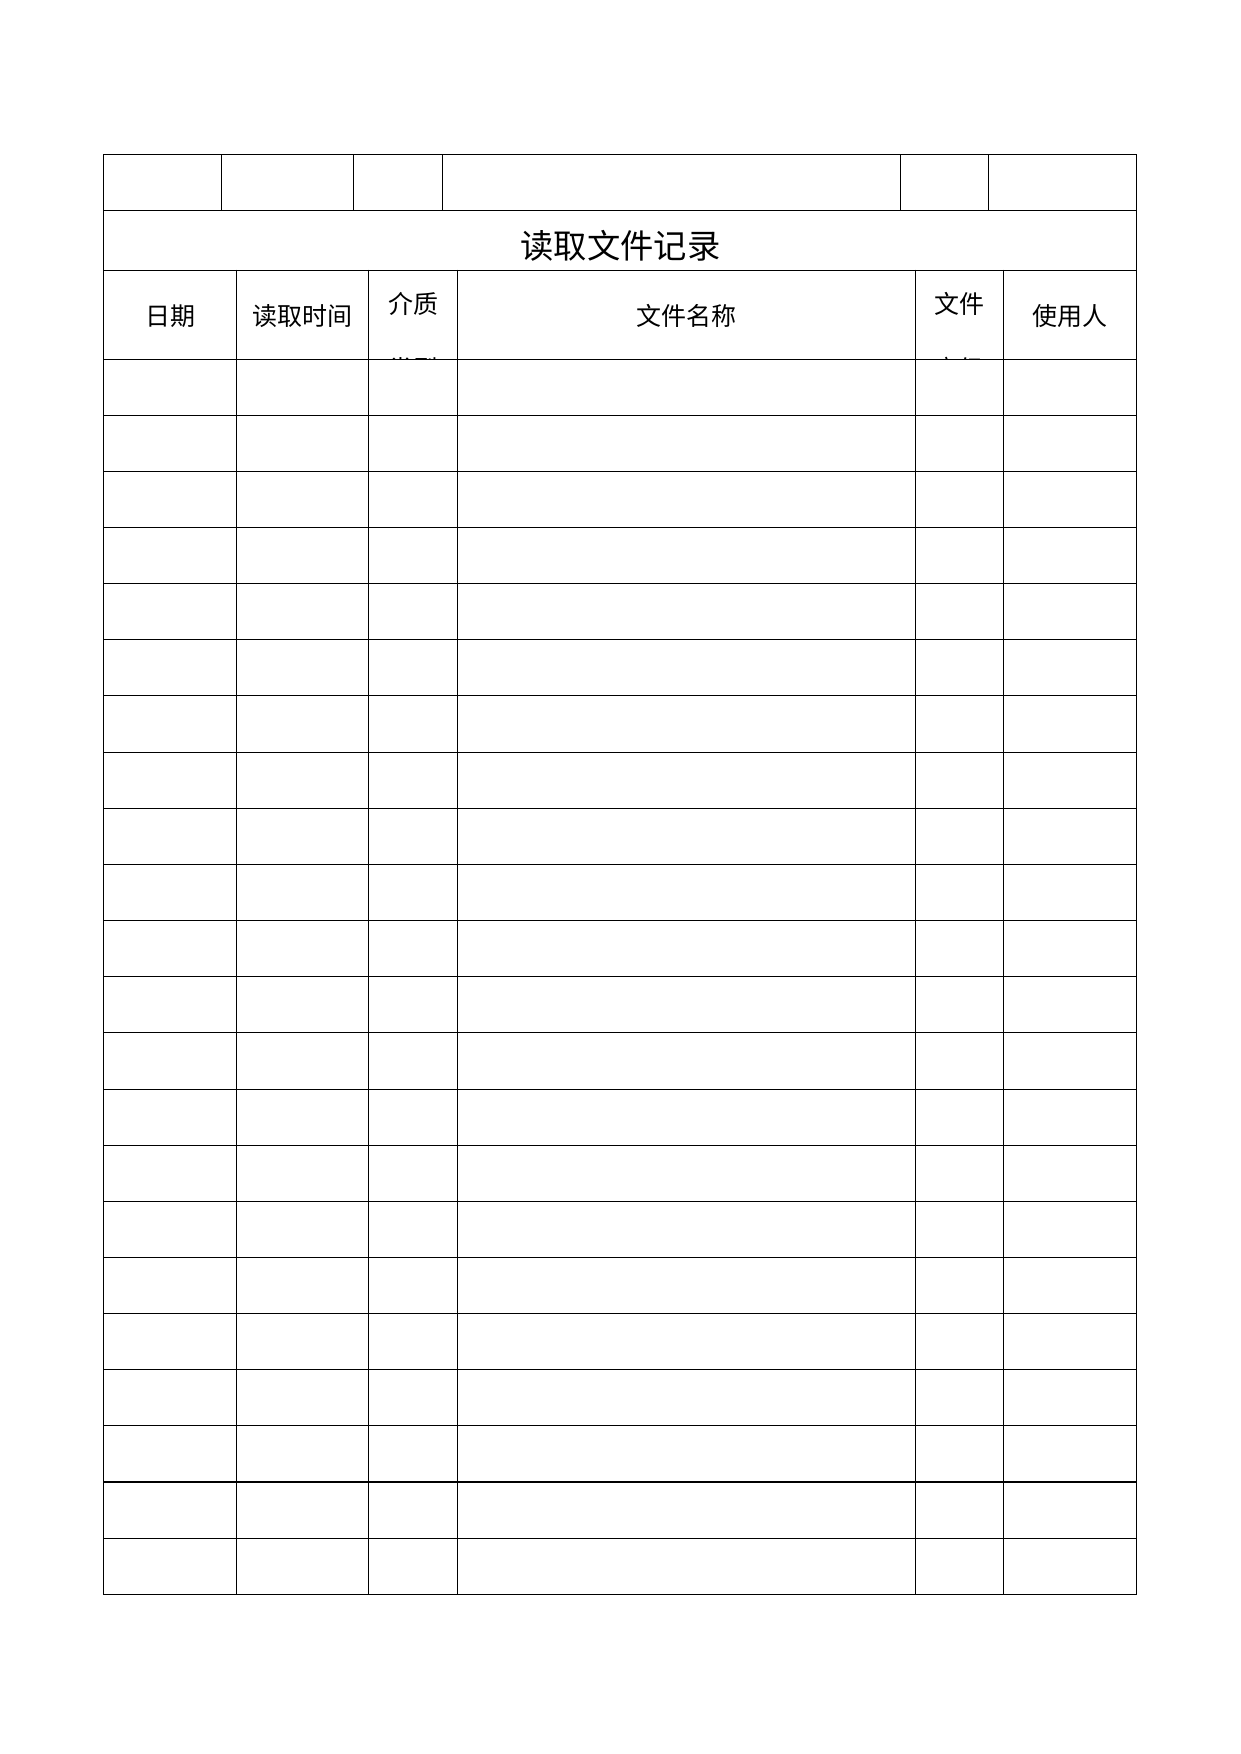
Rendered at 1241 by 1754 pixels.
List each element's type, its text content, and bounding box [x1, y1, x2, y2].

table_cell [1004, 1314, 1136, 1369]
table_cell [237, 1202, 368, 1257]
table_cell 文件名称 [458, 271, 915, 358]
table_cell [458, 809, 915, 864]
table_cell [237, 1483, 368, 1538]
table_cell [104, 472, 236, 527]
table_cell [369, 1314, 457, 1369]
table_cell [458, 472, 915, 527]
table_cell [901, 155, 988, 210]
table_cell [104, 1314, 236, 1369]
table_cell [458, 1483, 915, 1538]
table_cell [1004, 1033, 1136, 1088]
table_cell [369, 1483, 457, 1538]
table_cell 文件密级 [916, 271, 1003, 358]
table_cell [369, 1258, 457, 1313]
table_cell [369, 921, 457, 976]
table_cell [237, 977, 368, 1032]
table_cell [237, 696, 368, 752]
table_cell [369, 640, 457, 695]
table_cell [1004, 696, 1136, 752]
table_cell [104, 1033, 236, 1088]
table_cell [1004, 1258, 1136, 1313]
table_cell [916, 360, 1003, 415]
table_cell [104, 977, 236, 1032]
table_cell [1004, 865, 1136, 920]
table_cell [354, 155, 442, 210]
table_cell 使用人 [1004, 271, 1136, 358]
table_cell [458, 528, 915, 583]
table_cell [104, 155, 221, 210]
table_cell [916, 1426, 1003, 1481]
table_cell [104, 1483, 236, 1538]
table_cell [916, 1539, 1003, 1594]
table_cell [989, 155, 1136, 210]
table_cell [1004, 416, 1136, 471]
table_cell [458, 1033, 915, 1088]
table_cell [369, 528, 457, 583]
table_cell [1004, 1483, 1136, 1538]
table_cell [237, 753, 368, 808]
table_cell [1004, 1370, 1136, 1425]
table_cell [1004, 1090, 1136, 1144]
table_cell [458, 1370, 915, 1425]
table_cell [458, 977, 915, 1032]
table_cell [237, 1258, 368, 1313]
table_cell [237, 1539, 368, 1594]
table_cell [369, 584, 457, 639]
table_cell [458, 753, 915, 808]
table_cell [458, 360, 915, 415]
table_cell [916, 753, 1003, 808]
table_cell [369, 1370, 457, 1425]
table_cell [369, 865, 457, 920]
table_cell [916, 1314, 1003, 1369]
table_cell [369, 1426, 457, 1481]
table_cell [104, 1146, 236, 1201]
table_cell [369, 1539, 457, 1594]
table_cell [369, 360, 457, 415]
table_cell [458, 921, 915, 976]
table_cell [237, 640, 368, 695]
table_cell [458, 584, 915, 639]
table_cell [104, 1258, 236, 1313]
table_cell [104, 1370, 236, 1425]
table_cell [916, 696, 1003, 752]
table_cell [1004, 472, 1136, 527]
table_cell [916, 1202, 1003, 1257]
table_cell [458, 416, 915, 471]
table_cell [237, 416, 368, 471]
table_cell 读取时间 [237, 271, 368, 358]
table_cell [1004, 1146, 1136, 1201]
table_cell [369, 1202, 457, 1257]
table_cell [237, 1033, 368, 1088]
table_cell [916, 1258, 1003, 1313]
table_cell [104, 809, 236, 864]
table_cell [1004, 753, 1136, 808]
table_cell [916, 1483, 1003, 1538]
table_cell [237, 865, 368, 920]
table_cell [458, 865, 915, 920]
table_cell [1004, 584, 1136, 639]
table_cell [104, 416, 236, 471]
table_cell [237, 584, 368, 639]
table_cell [237, 1426, 368, 1481]
table_cell [104, 1539, 236, 1594]
table_cell [104, 528, 236, 583]
table_cell [443, 155, 900, 210]
table_cell [104, 753, 236, 808]
table_cell [369, 809, 457, 864]
table_cell [1004, 921, 1136, 976]
table_cell [1004, 1426, 1136, 1481]
table_cell [237, 528, 368, 583]
table_cell [104, 1090, 236, 1144]
table_cell [369, 1090, 457, 1144]
table_cell [1004, 1539, 1136, 1594]
table_cell [458, 1539, 915, 1594]
table_cell [369, 753, 457, 808]
table_cell [916, 921, 1003, 976]
table_cell [369, 416, 457, 471]
table_cell [916, 1370, 1003, 1425]
table_cell [458, 640, 915, 695]
table_cell [104, 921, 236, 976]
table_cell [104, 865, 236, 920]
table_cell [458, 1426, 915, 1481]
table_cell 日期 [104, 271, 236, 358]
table_cell [369, 1146, 457, 1201]
table_cell [916, 416, 1003, 471]
table_cell [237, 1370, 368, 1425]
table_cell [104, 1426, 236, 1481]
table_cell [458, 1314, 915, 1369]
table_cell [1004, 809, 1136, 864]
table_cell [458, 1146, 915, 1201]
table_cell [369, 977, 457, 1032]
table_cell [916, 1146, 1003, 1201]
table_cell [916, 809, 1003, 864]
table_cell [237, 472, 368, 527]
table_cell [1004, 528, 1136, 583]
table_cell [237, 809, 368, 864]
table_cell [369, 472, 457, 527]
table_cell [237, 1314, 368, 1369]
table_cell [916, 977, 1003, 1032]
table_cell [237, 921, 368, 976]
table_cell [458, 696, 915, 752]
table_cell [916, 1090, 1003, 1144]
table_cell [1004, 640, 1136, 695]
table_cell [104, 640, 236, 695]
table_cell [916, 865, 1003, 920]
table_cell [458, 1258, 915, 1313]
table_cell [458, 1090, 915, 1144]
table_cell [104, 1202, 236, 1257]
table_cell [104, 584, 236, 639]
table_cell [104, 696, 236, 752]
table_cell [1004, 360, 1136, 415]
table_cell [237, 1090, 368, 1144]
table_cell [1004, 977, 1136, 1032]
table_cell [104, 360, 236, 415]
table_cell [916, 584, 1003, 639]
table_cell [916, 472, 1003, 527]
table_cell [222, 155, 353, 210]
table_cell 介质类型 [369, 271, 457, 358]
table_cell [916, 1033, 1003, 1088]
table_cell [458, 1202, 915, 1257]
table_cell [237, 1146, 368, 1201]
table_cell [369, 1033, 457, 1088]
table_cell [916, 640, 1003, 695]
table_cell [1004, 1202, 1136, 1257]
table_cell [916, 528, 1003, 583]
table_cell [369, 696, 457, 752]
table_cell 读取文件记录 [104, 211, 1136, 269]
table_cell [237, 360, 368, 415]
